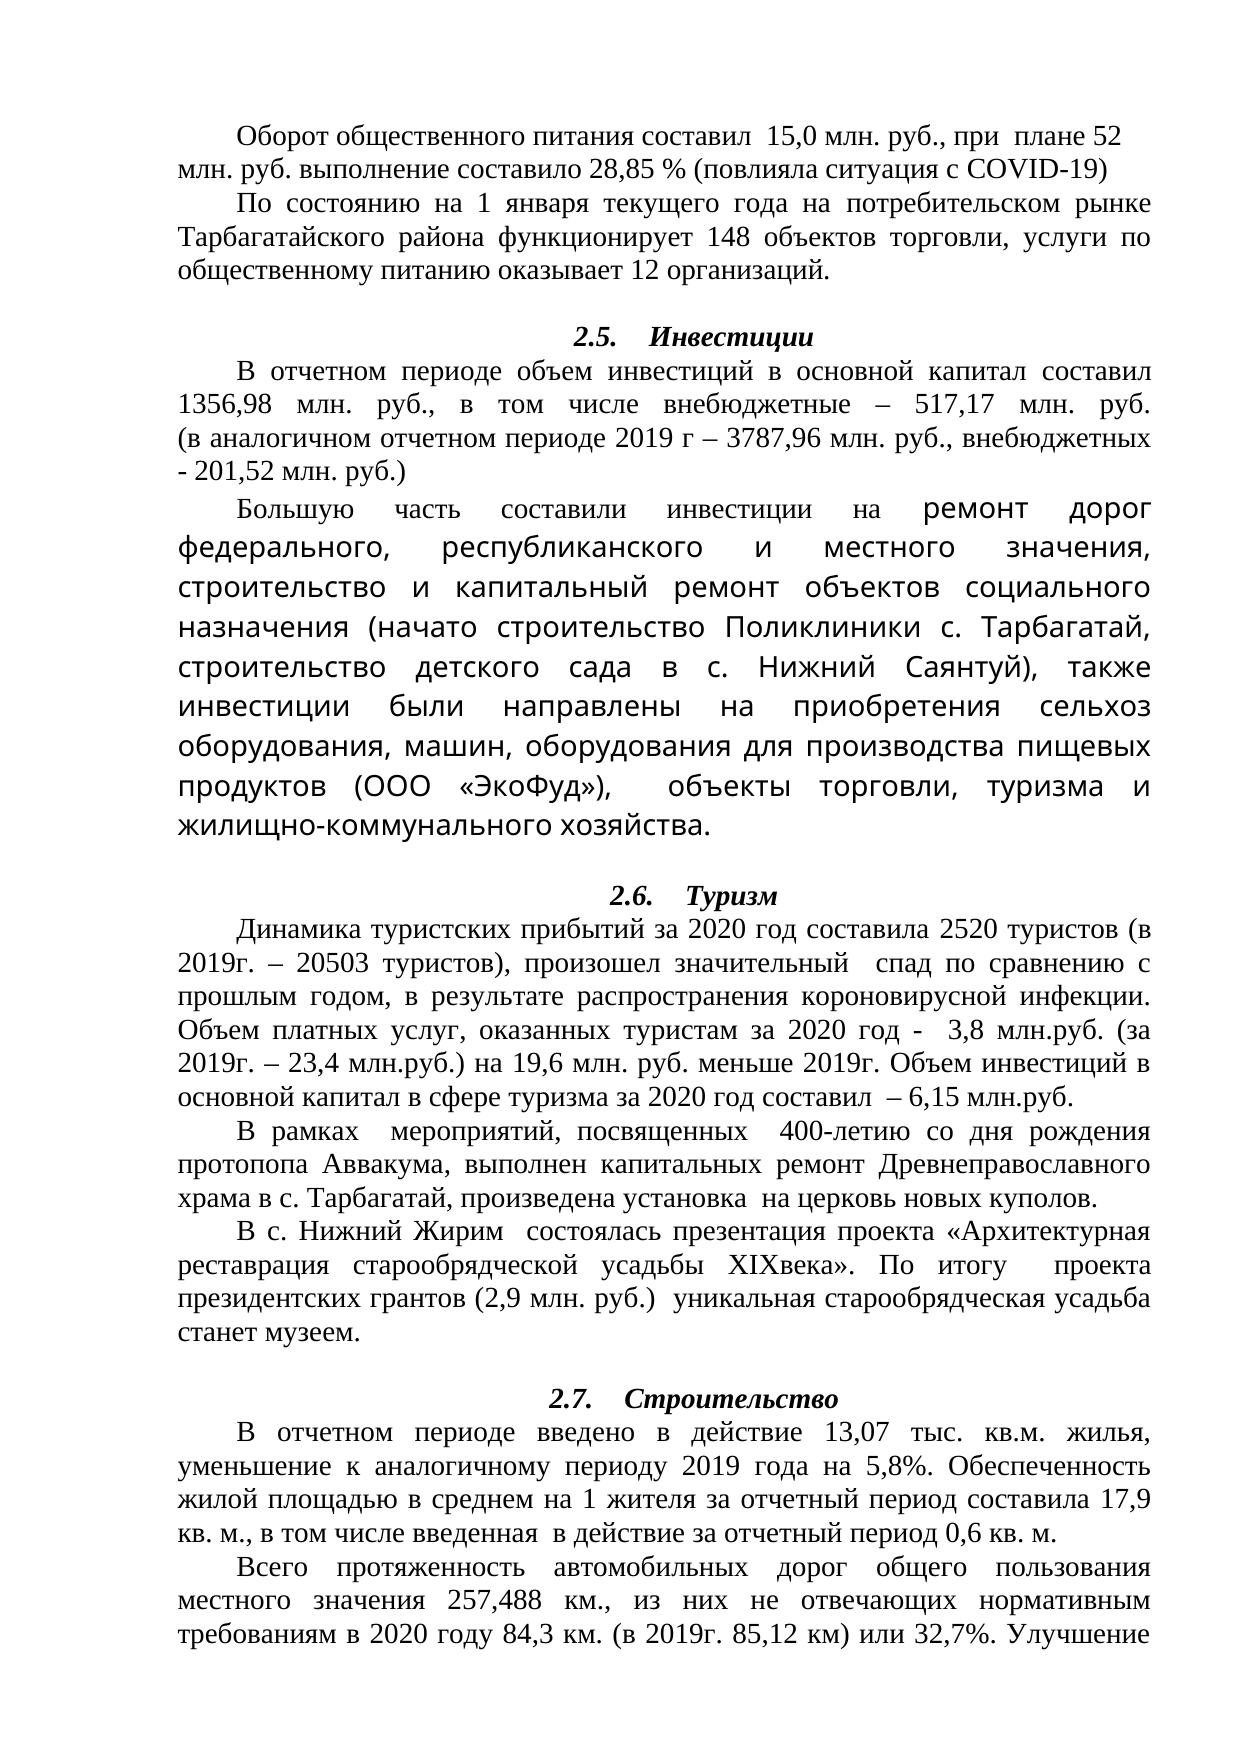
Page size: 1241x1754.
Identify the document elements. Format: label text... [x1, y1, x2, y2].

list Туризм [236, 878, 1152, 911]
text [177, 1549, 1152, 1649]
text В отчетном периоде объем инвестиций в основной капитал составил 1356,98 млн. руб., в том числе внебюджетные – 517,17 млн. руб. (в аналогичном отчетном периоде 2019 г – 3787,96 млн. руб., внебюджетных - 201,52 млн. руб.) [177, 353, 1152, 487]
text Большую часть составили инвестиции на ремонт дорог федерального, республиканского и местного значения, строительство и капитальный ремонт объектов социального назначения (начато строительство Поликлиники с. Тарбагатай, строительство детского сада в с. Нижний Саянтуй), также инвестиции были направлены на приобретения сельхоз оборудования, машин, оборудования для производства пищевых продуктов (ООО «ЭкоФуд»), объекты торговли, туризма и жилищно-коммунального хозяйства. [177, 487, 1152, 844]
text По состоянию на 1 января текущего года на потребительском рынке Тарбагатайского района функционирует 148 объектов торговли, услуги по общественному питанию оказывает 12 организаций. [177, 185, 1152, 286]
text В отчетном периоде введено в действие 13,07 тыс. кв.м. жилья, уменьшение к аналогичному периоду 2019 года на 5,8%. Обеспеченность жилой площадью в среднем на 1 жителя за отчетный период составила 17,9 кв. м., в том числе введенная в действие за отчетный период 0,6 кв. м. [177, 1414, 1152, 1549]
text В с. Нижний Жирим состоялась презентация проекта «Архитектурная реставрация старообрядческой усадьбы XIXвека». По итогу проекта президентских грантов (2,9 млн. руб.) уникальная старообрядческая усадьба станет музеем. [177, 1213, 1152, 1347]
list Строительство [236, 1381, 1152, 1414]
text В рамках мероприятий, посвященных 400-летию со дня рождения протопопа Аввакума, выполнен капитальных ремонт Древнеправославного храма в с. Тарбагатай, произведена установка на церковь новых куполов. [177, 1113, 1152, 1213]
list Инвестиции [236, 319, 1152, 353]
text Динамика туристских прибытий за 2020 год составила 2520 туристов (в 2019г. – 20503 туристов), произошел значительный спад по сравнению с прошлым годом, в результате распространения короновирусной инфекции. Объем платных услуг, оказанных туристам за 2020 год - 3,8 млн.руб. (за 2019г. – 23,4 млн.руб.) на 19,6 млн. руб. меньше 2019г. Объем инвестиций в основной капитал в сфере туризма за 2020 год составил – 6,15 млн.руб. [177, 911, 1152, 1113]
text Оборот общественного питания составил 15,0 млн. руб., при плане 52 млн. руб. выполнение составило 28,85 % (повлияла ситуация с COVID-19) [177, 118, 1152, 185]
